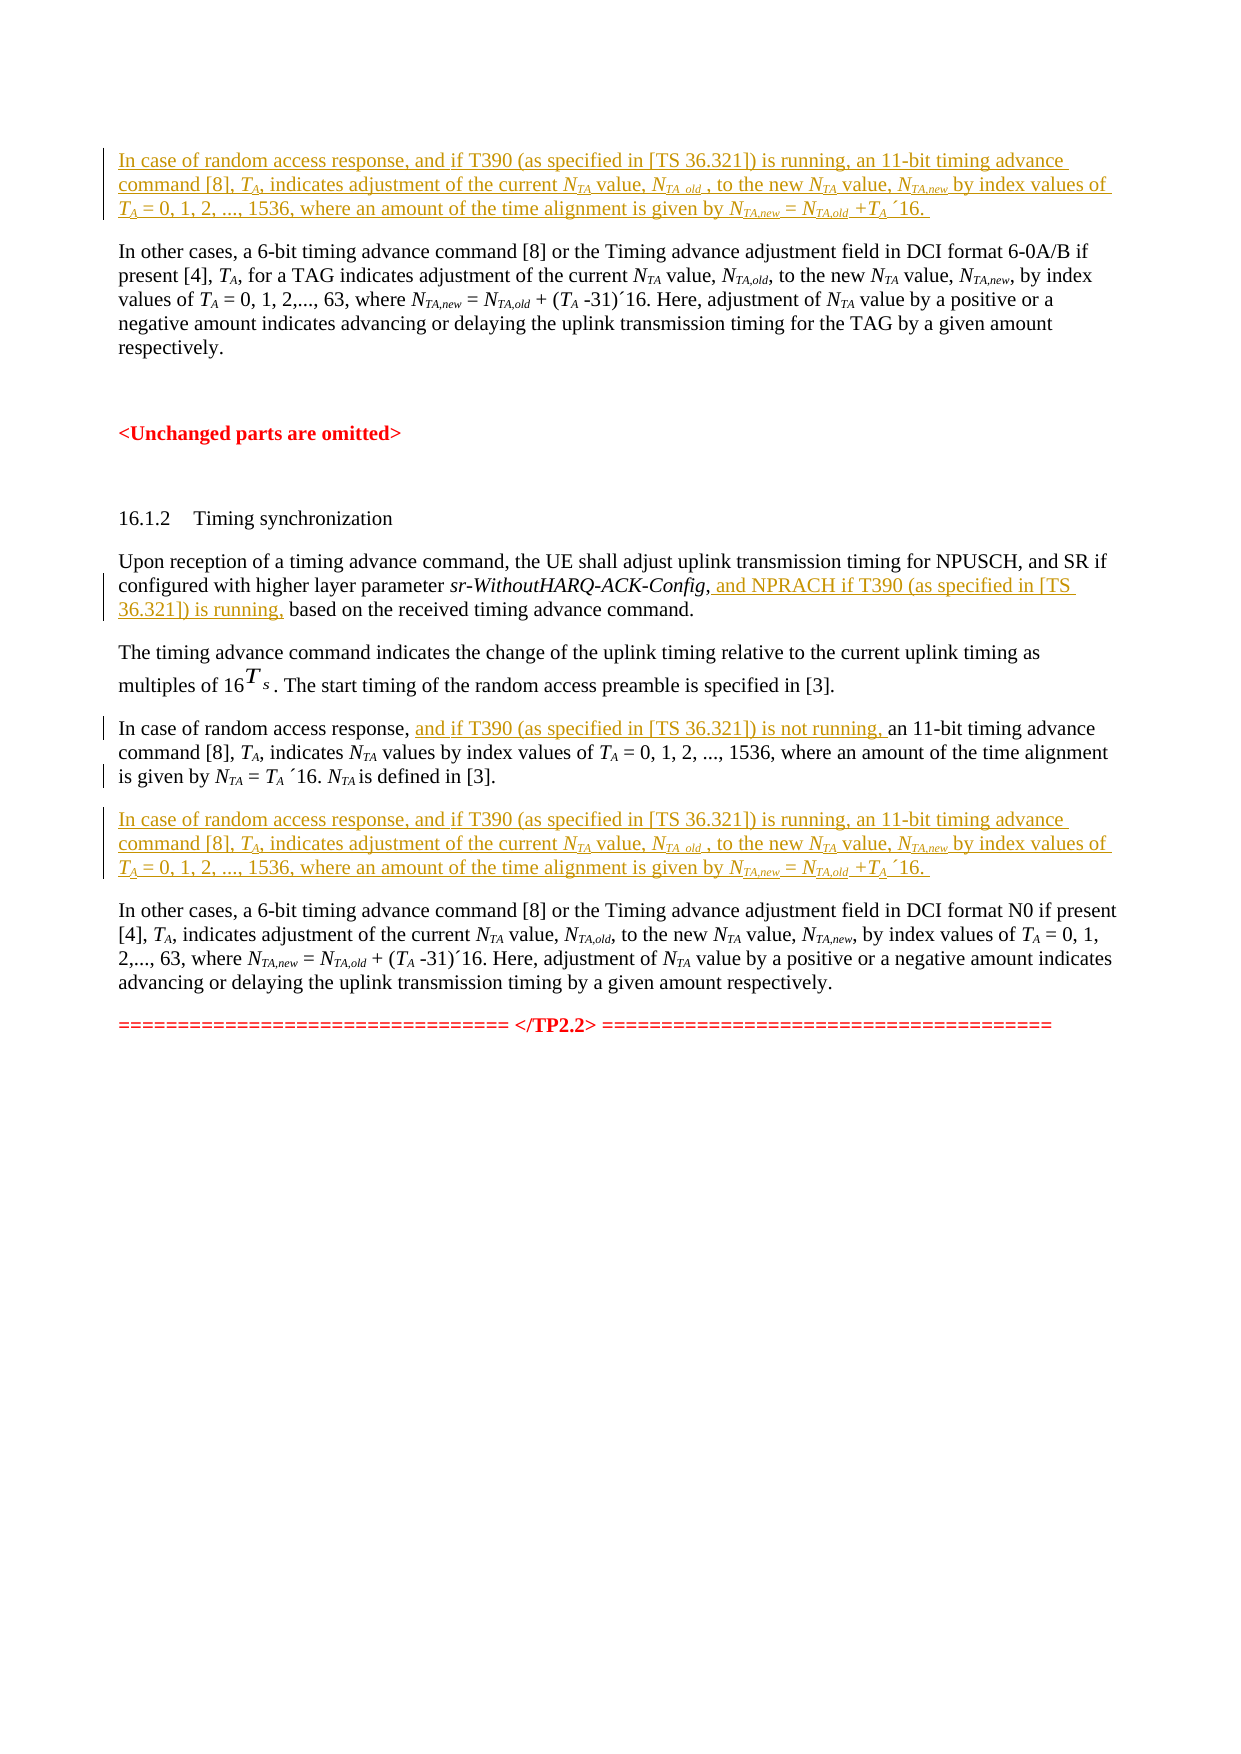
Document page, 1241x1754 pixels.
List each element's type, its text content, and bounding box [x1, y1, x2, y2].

text The timing advance command indicates the change of the uplink timing relative to the current uplink timing as multiples of 16. The start timing of the random access preamble is specified in [3]. [118, 640, 1122, 697]
text Upon reception of a timing advance command, the UE shall adjust uplink transmission timing for NPUSCH, and SR if configured with higher layer parameter sr-WithoutHARQ-ACK-Config, based on the received timing advance command. [118, 549, 1122, 621]
text In other cases, a 6-bit timing advance command [8] or the Timing advance adjustment field in DCI format N0 if present [4], TA, indicates adjustment of the current NTA value, NTA,old, to the new NTA value, NTA,new, by index values of TA = 0, 1, 2,..., 63, where NTA,new = NTA,old + (TA -31)´16. Here, adjustment of NTA value by a positive or a negative amount indicates advancing or delaying the uplink transmission timing by a given amount respectively. [118, 898, 1122, 994]
text <Unchanged parts are omitted> [118, 421, 1122, 444]
text In case of random access response, an 11-bit timing advance command [8], TA, indicates NTA values by index values of TA = 0, 1, 2, ..., 1536, where an amount of the time alignment is given by NTA = TA ´16. NTA is defined in [3]. [118, 716, 1122, 788]
text In other cases, a 6-bit timing advance command [8] or the Timing advance adjustment field in DCI format 6-0A/B if present [4], TA, for a TAG indicates adjustment of the current NTA value, NTA,old, to the new NTA value, NTA,new, by index values of TA = 0, 1, 2,..., 63, where NTA,new = NTA,old + (TA -31)´16. Here, adjustment of NTA value by a positive or a negative amount indicates advancing or delaying the uplink transmission timing for the TAG by a given amount respectively. [118, 239, 1122, 359]
text 16.1.2 Timing synchronization [118, 506, 1122, 530]
text ================================= </TP2.2> ====================================== [118, 1013, 1122, 1037]
